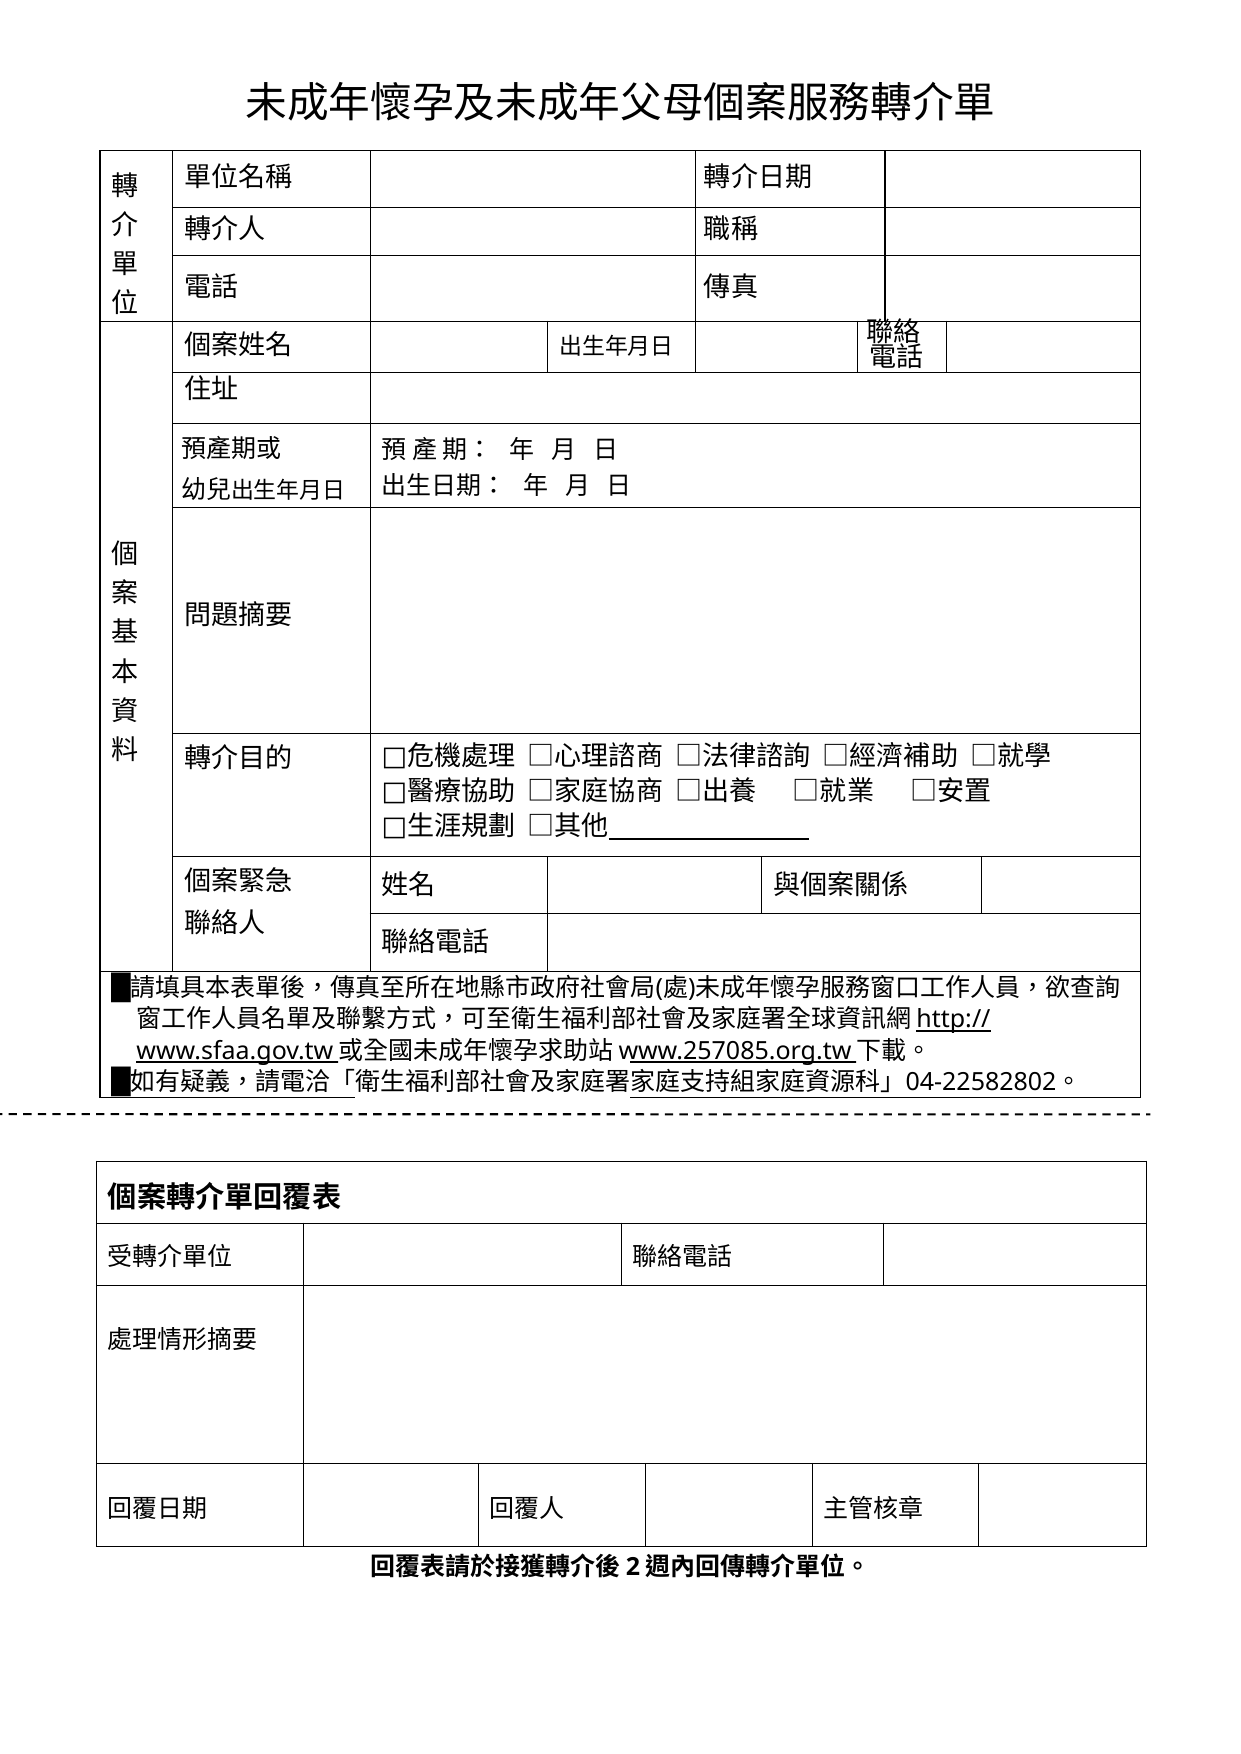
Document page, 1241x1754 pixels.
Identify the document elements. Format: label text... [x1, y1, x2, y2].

table_cell [548, 914, 1140, 971]
table_cell 主管核章 [813, 1464, 978, 1546]
table_cell 聯絡電話 [622, 1224, 883, 1285]
table_cell [696, 322, 857, 372]
table_header 個案轉介單回覆表 [97, 1162, 1146, 1222]
table_cell [886, 208, 1140, 255]
table_cell 個案姓名 [173, 322, 370, 372]
table_cell [982, 857, 1140, 913]
table_header 單位名稱 [173, 151, 370, 207]
table_header [886, 151, 1140, 207]
table_cell [371, 373, 1140, 423]
table_cell 受轉介單位 [97, 1224, 303, 1285]
table_cell 職稱 [696, 208, 884, 255]
table_cell 出生年月日 [548, 322, 695, 372]
table_cell [886, 256, 1140, 321]
table_cell [884, 1224, 1146, 1285]
table_header 轉介單位 [101, 151, 172, 321]
table_cell [979, 1464, 1146, 1546]
table_cell [304, 1224, 621, 1285]
table_cell [548, 857, 761, 913]
text 未成年懷孕及未成年父母個案服務轉介單 [75, 87, 1165, 125]
table_cell [371, 208, 695, 255]
table_cell 聯絡電話 [371, 914, 547, 971]
table_cell [646, 1464, 812, 1546]
table_cell [304, 1464, 478, 1546]
table_cell 個案基本資料 [101, 322, 172, 971]
table_cell █請填具本表單後，傳真至所在地縣市政府社會局(處)未成年懷孕服務窗口工作人員，欲查詢窗工作人員名單及聯繫方式，可至衛生福利部社會及家庭署全球資訊網http://www.sfaa.gov.tw或全國未成年懷孕求助站www.257085.org.tw下載。 █如有疑義，請電洽「衛生福利部社會及家庭署家庭支持組家庭資源科」04-22582802。 [101, 972, 1140, 1097]
table_header [371, 151, 695, 207]
table_cell [371, 322, 547, 372]
table_cell □危機處理 □心理諮商 □法律諮詢 □經濟補助 □就學 □醫療協助 □家庭協商 □出養 □就業 □安置 □生涯規劃 □其他 [371, 734, 1140, 856]
table_cell 預 產 期： 年 月 日 出生日期： 年 月 日 [371, 424, 1140, 507]
table_cell [304, 1286, 1146, 1463]
table_cell 聯絡電話 [858, 322, 946, 372]
table_cell 住址 [173, 373, 370, 423]
table_cell [371, 256, 695, 321]
table_cell 預產期或 幼兒出生年月日 [173, 424, 370, 507]
table_cell [947, 322, 1140, 372]
table_cell 電話 [173, 256, 370, 321]
text 回覆表請於接獲轉介後2週內回傳轉介單位。 [75, 1547, 1165, 1583]
table_cell [371, 508, 1140, 733]
table_header 轉介日期 [696, 151, 884, 207]
table_cell 回覆人 [479, 1464, 645, 1546]
table_cell 個案緊急 聯絡人 [173, 857, 370, 971]
table_cell 回覆日期 [97, 1464, 303, 1546]
table_cell 與個案關係 [762, 857, 981, 913]
table_cell 轉介目的 [173, 734, 370, 856]
table_cell 傳真 [696, 256, 884, 321]
table_cell 處理情形摘要 [97, 1286, 303, 1463]
table_cell 姓名 [371, 857, 547, 913]
table_cell 問題摘要 [173, 508, 370, 733]
table_cell 轉介人 [173, 208, 370, 255]
